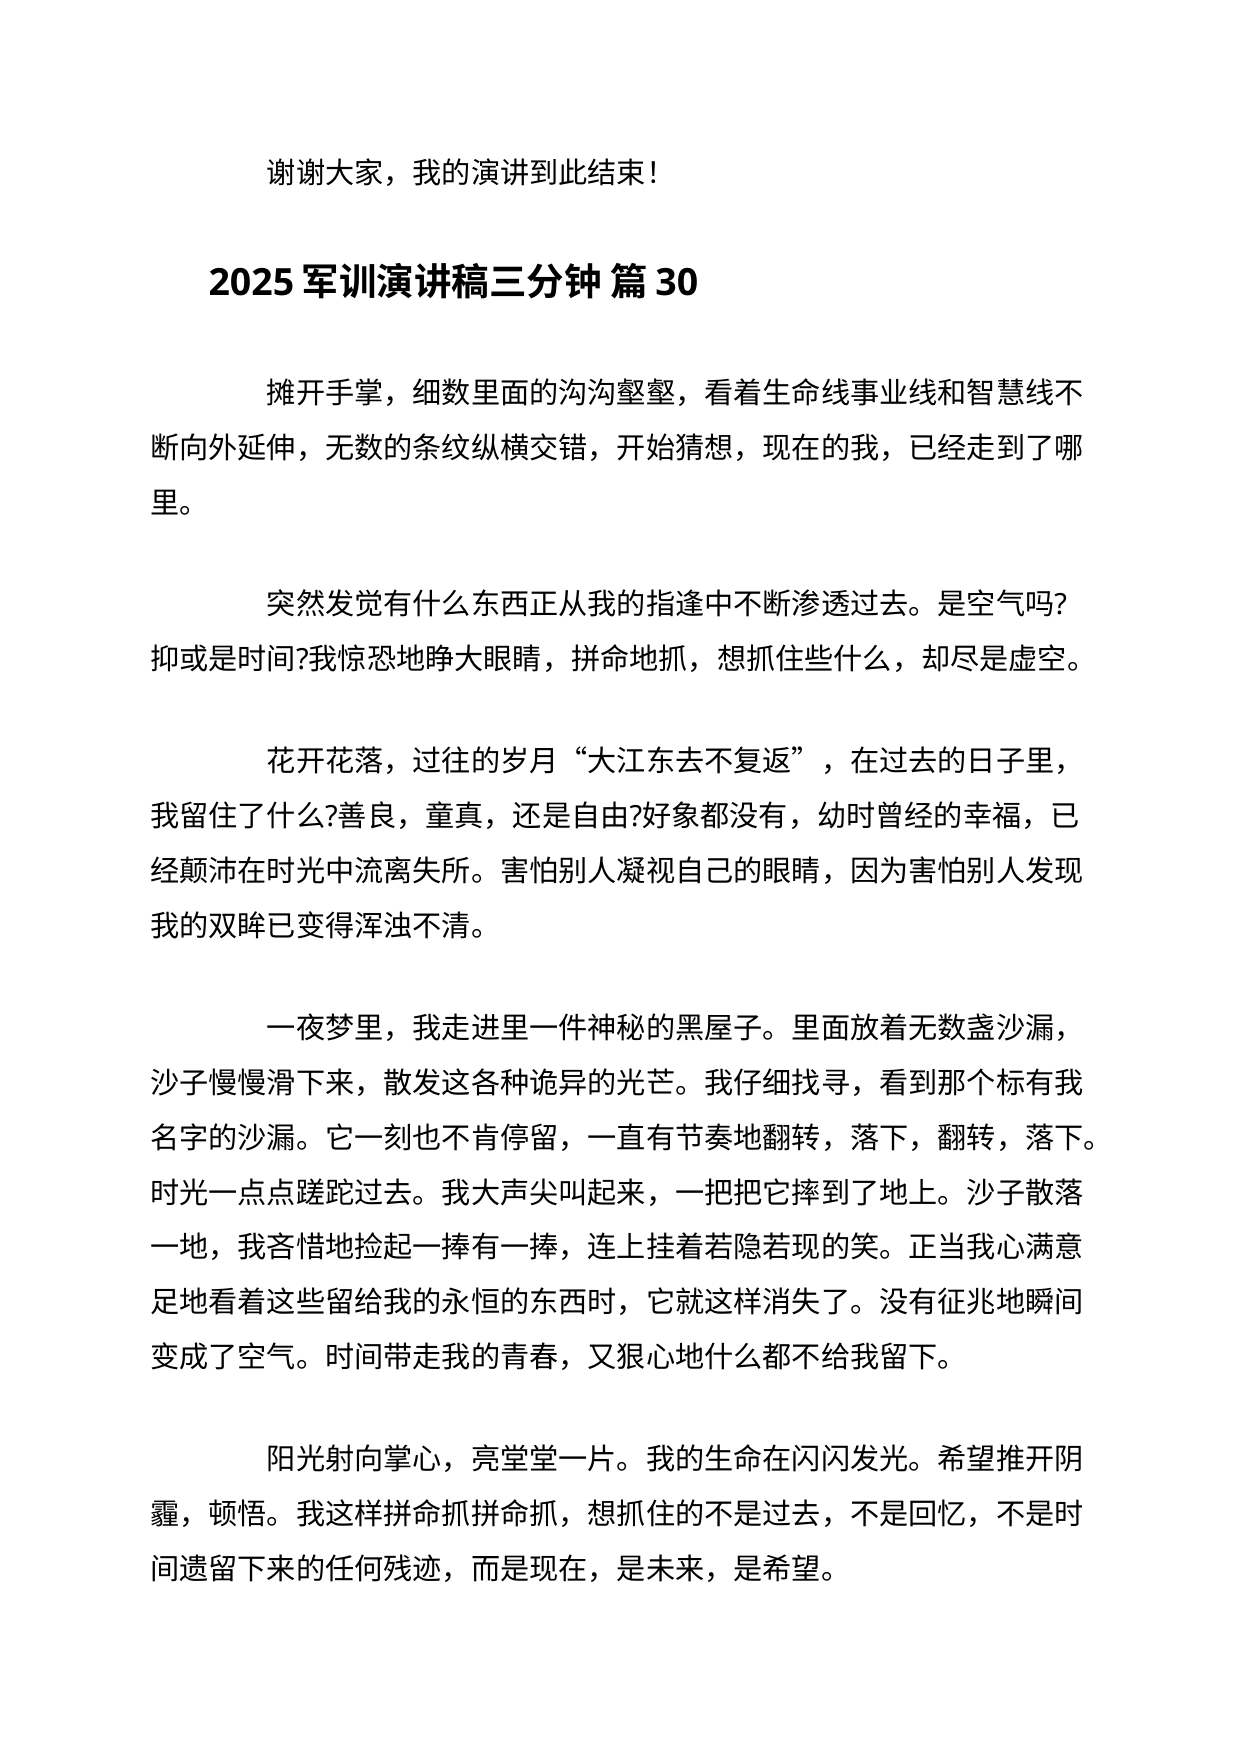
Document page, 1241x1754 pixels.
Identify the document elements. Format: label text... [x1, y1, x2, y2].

text 阳光射向掌心，亮堂堂一片。我的生命在闪闪发光。希望推开阴霾，顿悟。我这样拼命抓拼命抓，想抓住的不是过去，不是回忆，不是时间遗留下来的任何残迹，而是现在，是未来，是希望。 [150, 1436, 1090, 1588]
text 2025军训演讲稿三分钟 篇30 [150, 252, 1090, 306]
text 谢谢大家，我的演讲到此结束！ [150, 150, 1090, 192]
text 突然发觉有什么东西正从我的指逢中不断渗透过去。是空气吗?抑或是时间?我惊恐地睁大眼睛，拼命地抓，想抓住些什么，却尽是虚空。 [150, 581, 1090, 678]
text 一夜梦里，我走进里一件神秘的黑屋子。里面放着无数盏沙漏，沙子慢慢滑下来，散发这各种诡异的光芒。我仔细找寻，看到那个标有我名字的沙漏。它一刻也不肯停留，一直有节奏地翻转，落下，翻转，落下。时光一点点蹉跎过去。我大声尖叫起来，一把把它摔到了地上。沙子散落一地，我吝惜地捡起一捧有一捧，连上挂着若隐若现的笑。正当我心满意足地看着这些留给我的永恒的东西时，它就这样消失了。没有征兆地瞬间变成了空气。时间带走我的青春，又狠心地什么都不给我留下。 [150, 1004, 1090, 1376]
text 摊开手掌，细数里面的沟沟壑壑，看着生命线事业线和智慧线不断向外延伸，无数的条纹纵横交错，开始猜想，现在的我，已经走到了哪里。 [150, 369, 1090, 521]
text 花开花落，过往的岁月“大江东去不复返”，在过去的日子里，我留住了什么?善良，童真，还是自由?好象都没有，幼时曾经的幸福，已经颠沛在时光中流离失所。害怕别人凝视自己的眼睛，因为害怕别人发现我的双眸已变得浑浊不清。 [150, 738, 1090, 945]
